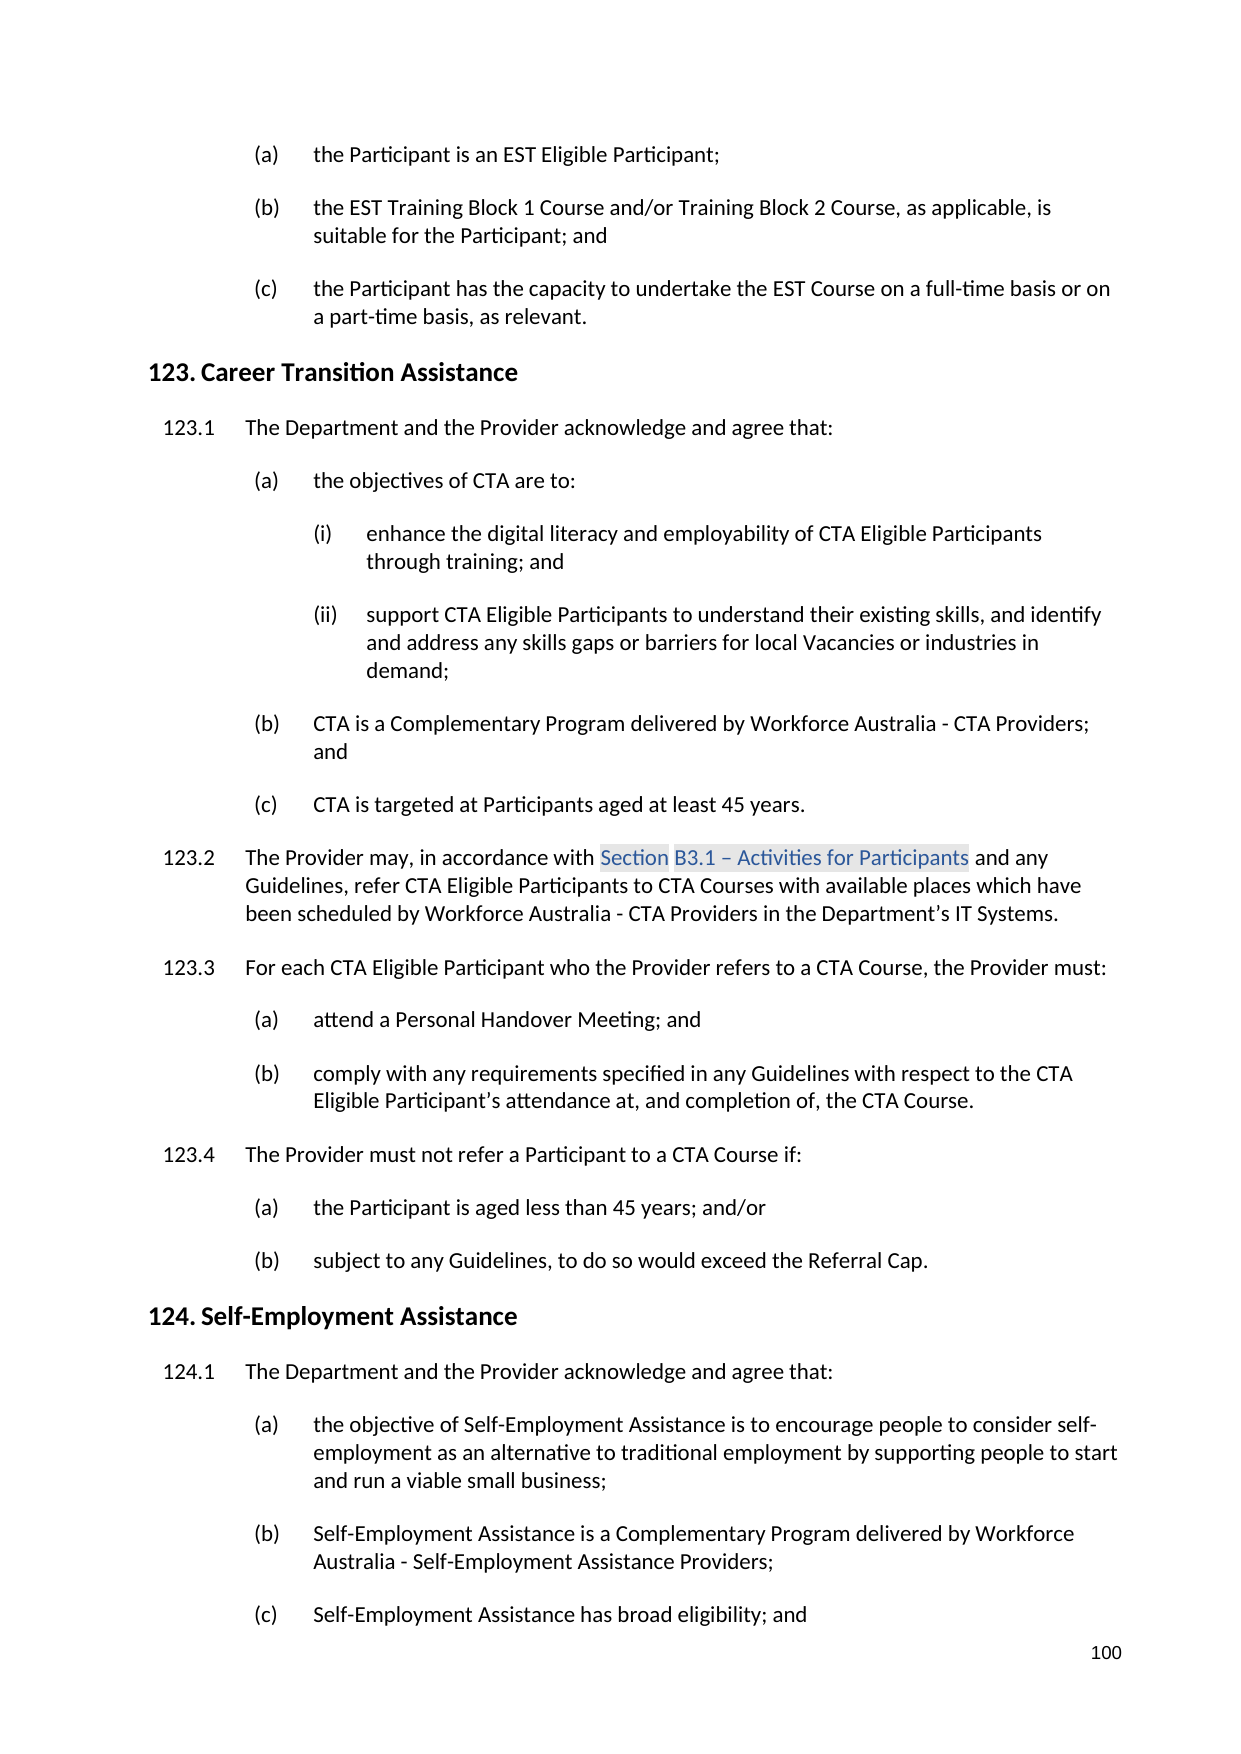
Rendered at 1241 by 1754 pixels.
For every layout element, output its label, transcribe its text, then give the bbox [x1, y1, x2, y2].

text enhance the digital literacy and employability of CTA Eligible Participants through training; and [313, 519, 1122, 575]
text CTA is targeted at Participants aged at least 45 years. [254, 791, 1122, 818]
text attend a Personal Handover Meeting; and [254, 1006, 1122, 1034]
text the Participant is aged less than 45 years; and/or [254, 1193, 1122, 1221]
text Career Transition Assistance [148, 355, 1122, 388]
text Self-Employment Assistance [148, 1299, 1122, 1332]
text The Provider must not refer a Participant to a CTA Course if: [162, 1140, 1122, 1168]
text support CTA Eligible Participants to understand their existing skills, and identify and address any skills gaps or barriers for local Vacancies or industries in demand; [313, 600, 1122, 684]
text comply with any requirements specified in any Guidelines with respect to the CTA Eligible Participant’s attendance at, and completion of, the CTA Course. [254, 1059, 1122, 1115]
text For each CTA Eligible Participant who the Provider refers to a CTA Course, the Provider must: [162, 953, 1122, 981]
text the objective of Self-Employment Assistance is to encourage people to consider self-employment as an alternative to traditional employment by supporting people to start and run a viable small business; [254, 1410, 1122, 1494]
text subject to any Guidelines, to do so would exceed the Referral Cap. [254, 1246, 1122, 1274]
text The Department and the Provider acknowledge and agree that: [162, 1357, 1122, 1385]
text The Provider may, in accordance with Section B3.1 – Activities for Participants and any Guidelines, refer CTA Eligible Participants to CTA Courses with available places which have been scheduled by Workforce Australia - CTA Providers in the Department’s IT Systems. [162, 843, 1122, 928]
text The Department and the Provider acknowledge and agree that: [162, 413, 1122, 441]
text Self-Employment Assistance is a Complementary Program delivered by Workforce Australia - Self-Employment Assistance Providers; [254, 1519, 1122, 1575]
text the Participant has the capacity to undertake the EST Course on a full-time basis or on a part-time basis, as relevant. [254, 274, 1122, 330]
text the Participant is an EST Eligible Participant; [254, 140, 1122, 168]
text the objectives of CTA are to: [254, 466, 1122, 494]
text Self-Employment Assistance has broad eligibility; and [254, 1600, 1122, 1628]
text CTA is a Complementary Program delivered by Workforce Australia - CTA Providers; and [254, 709, 1122, 766]
text the EST Training Block 1 Course and/or Training Block 2 Course, as applicable, is suitable for the Participant; and [254, 193, 1122, 249]
